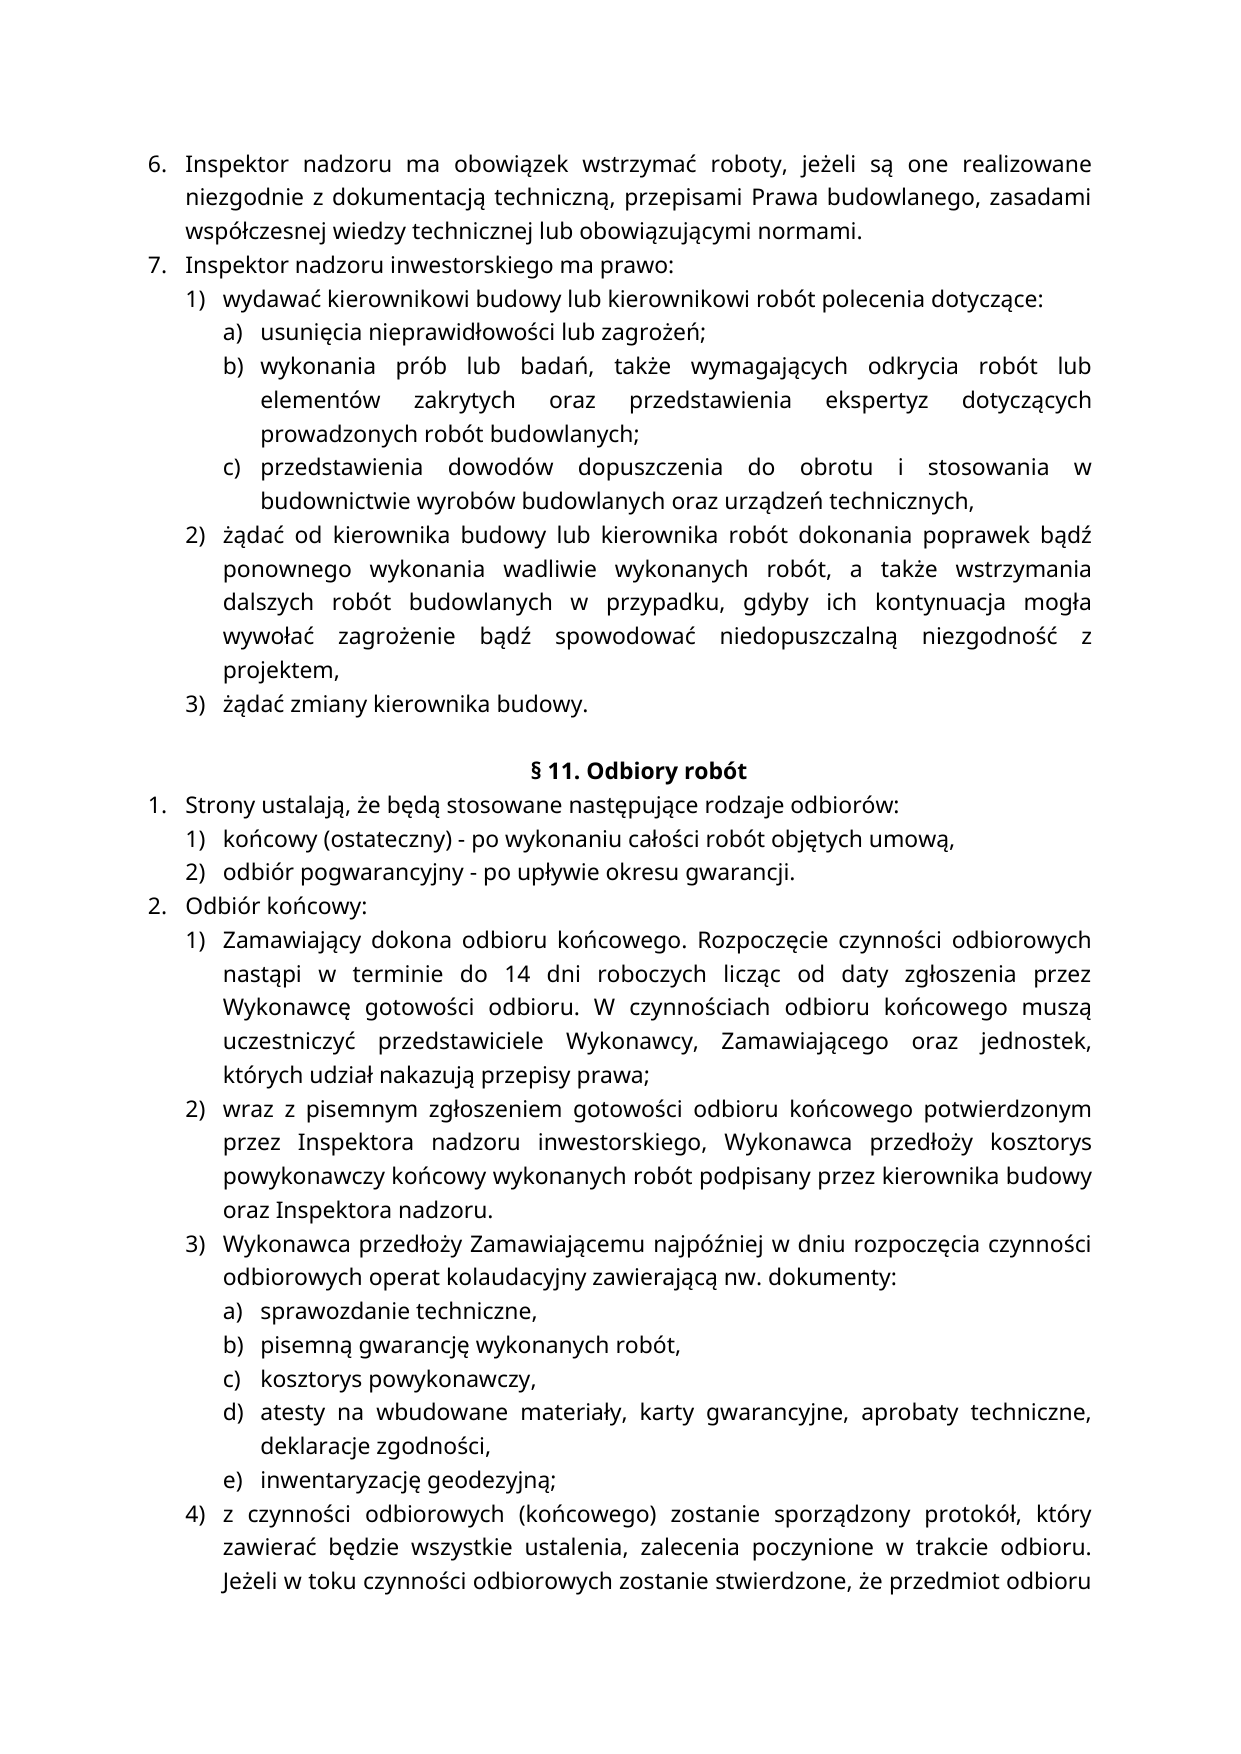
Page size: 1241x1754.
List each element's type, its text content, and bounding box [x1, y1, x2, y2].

list żądać od kierownika budowy lub kierownika robót dokonania poprawek bądź ponownego wykonania wadliwie wykonanych robót, a także wstrzymania dalszych robót budowlanych w przypadku, gdyby ich kontynuacja mogła wywołać zagrożenie bądź spowodować niedopuszczalną niezgodność z projektem, [185, 519, 1093, 685]
list żądać zmiany kierownika budowy. [185, 688, 1093, 719]
list Zamawiający dokona odbioru końcowego. Rozpoczęcie czynności odbiorowych nastąpi w terminie do 14 dni roboczych licząc od daty zgłoszenia przez Wykonawcę gotowości odbioru. W czynnościach odbioru końcowego muszą uczestniczyć przedstawiciele Wykonawcy, Zamawiającego oraz jednostek, których udział nakazują przepisy prawa; [185, 924, 1093, 1090]
list sprawozdanie techniczne, [223, 1295, 1093, 1326]
list usunięcia nieprawidłowości lub zagrożeń; [223, 316, 1093, 348]
list Strony ustalają, że będą stosowane następujące rodzaje odbiorów: [148, 789, 1093, 820]
list końcowy (ostateczny) - po wykonaniu całości robót objętych umową, [185, 823, 1093, 854]
list inwentaryzację geodezyjną; [223, 1464, 1093, 1495]
list kosztorys powykonawczy, [223, 1363, 1093, 1394]
list odbiór pogwarancyjny - po upływie okresu gwarancji. [185, 856, 1093, 888]
list wykonania prób lub badań, także wymagających odkrycia robót lub elementów zakrytych oraz przedstawienia ekspertyz dotyczących prowadzonych robót budowlanych; [223, 350, 1093, 449]
list wraz z pisemnym zgłoszeniem gotowości odbioru końcowego potwierdzonym przez Inspektora nadzoru inwestorskiego, Wykonawca przedłoży kosztorys powykonawczy końcowy wykonanych robót podpisany przez kierownika budowy oraz Inspektora nadzoru. [185, 1093, 1093, 1225]
list Inspektor nadzoru ma obowiązek wstrzymać roboty, jeżeli są one realizowane niezgodnie z dokumentacją techniczną, przepisami Prawa budowlanego, zasadami współczesnej wiedzy technicznej lub obowiązującymi normami. [148, 148, 1093, 246]
list Odbiór końcowy: [148, 890, 1093, 921]
list wydawać kierownikowi budowy lub kierownikowi robót polecenia dotyczące: [185, 283, 1093, 314]
list pisemną gwarancję wykonanych robót, [223, 1329, 1093, 1360]
list atesty na wbudowane materiały, karty gwarancyjne, aprobaty techniczne, deklaracje zgodności, [223, 1396, 1093, 1461]
list Inspektor nadzoru inwestorskiego ma prawo: [148, 249, 1093, 280]
list § 11. Odbiory robót [185, 755, 1093, 786]
list przedstawienia dowodów dopuszczenia do obrotu i stosowania w budownictwie wyrobów budowlanych oraz urządzeń technicznych, [223, 451, 1093, 516]
list Wykonawca przedłoży Zamawiającemu najpóźniej w dniu rozpoczęcia czynności odbiorowych operat kolaudacyjny zawierającą nw. dokumenty: [185, 1228, 1093, 1293]
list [185, 1498, 1093, 1596]
